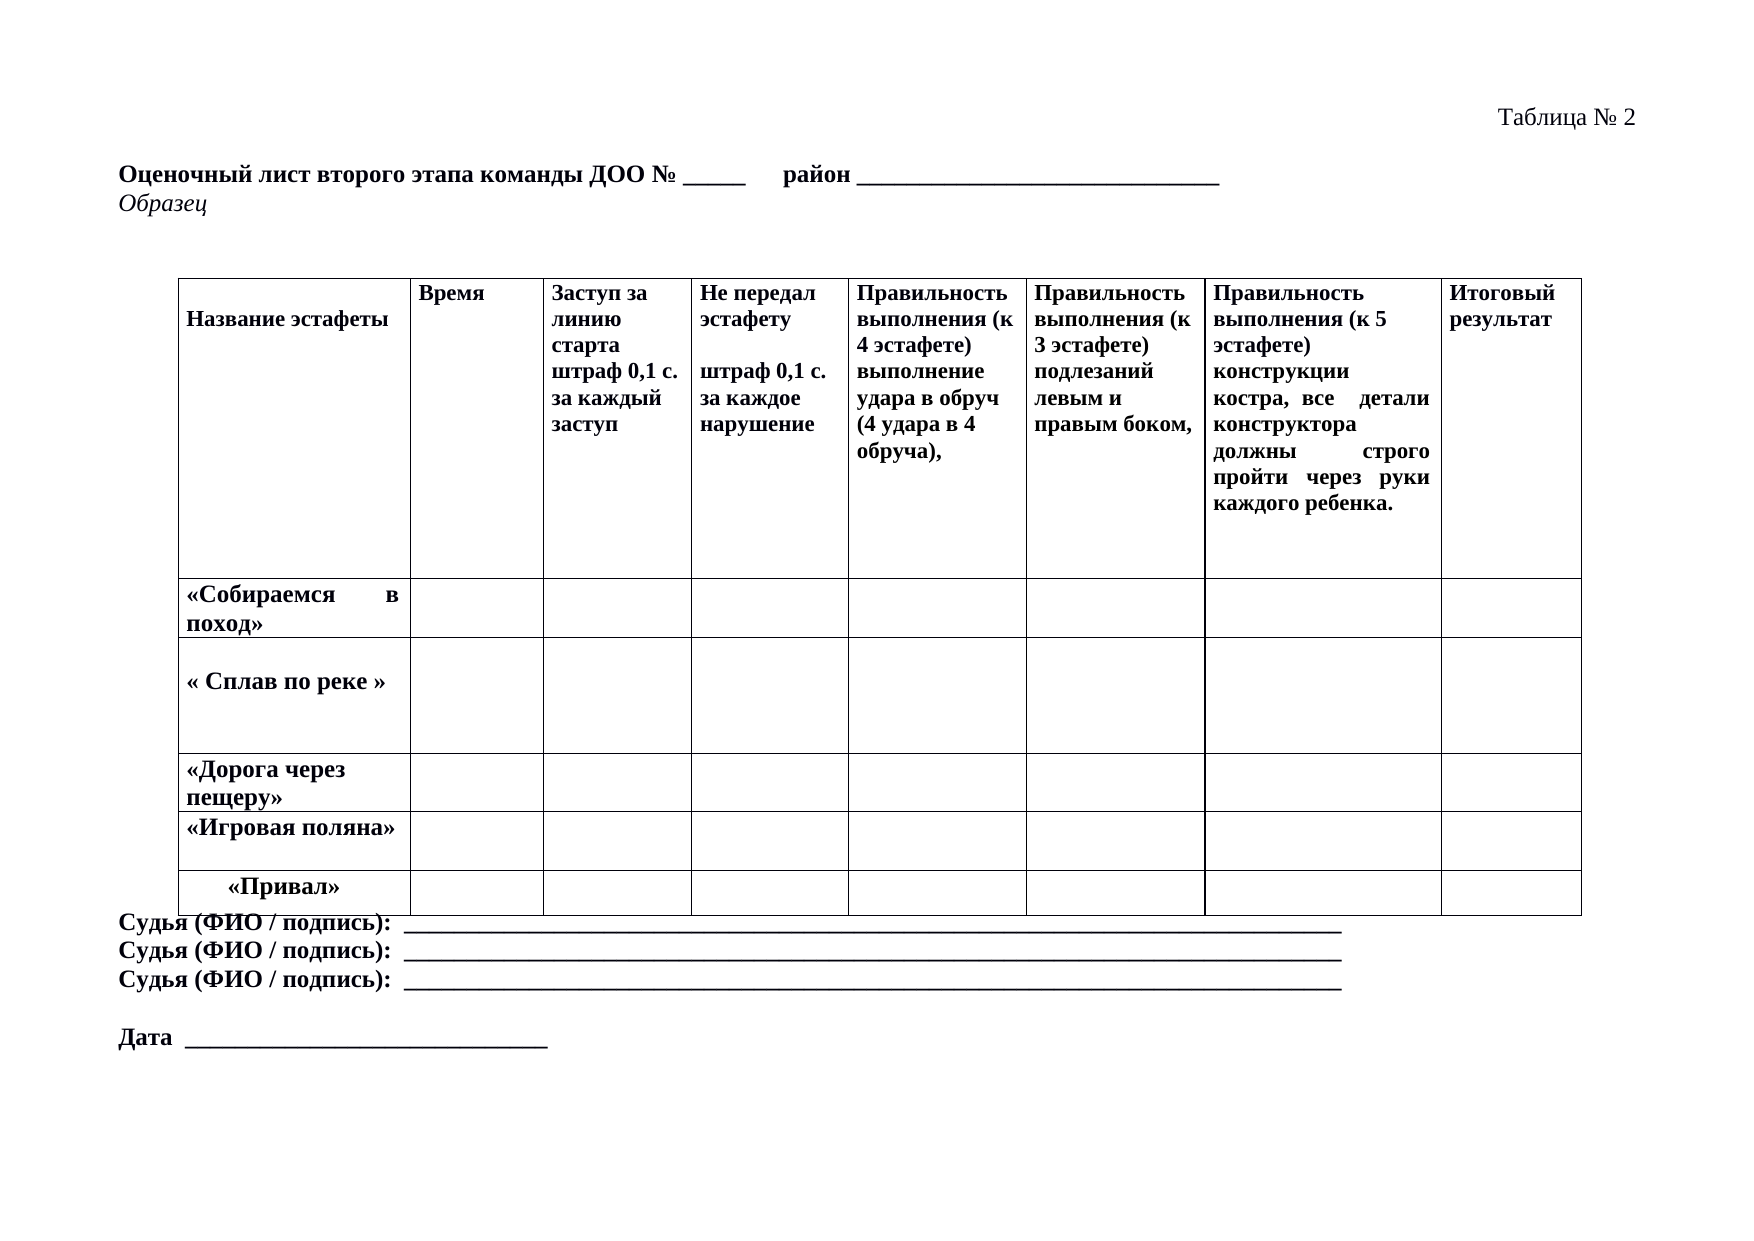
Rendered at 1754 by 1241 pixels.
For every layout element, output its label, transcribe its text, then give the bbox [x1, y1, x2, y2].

text Дата _____________________________ [118, 1022, 1636, 1051]
text Таблица № 2 [118, 102, 1636, 131]
text Судья (ФИО / подпись): ___________________________________________________________________________ [118, 964, 1636, 993]
text Судья (ФИО / подпись): ___________________________________________________________________________ [118, 907, 1636, 936]
text Оценочный лист второго этапа команды ДОО № _____ район _____________________________ [118, 159, 1636, 188]
text Образец [118, 188, 1636, 217]
text Судья (ФИО / подпись): ___________________________________________________________________________ [118, 936, 1636, 964]
